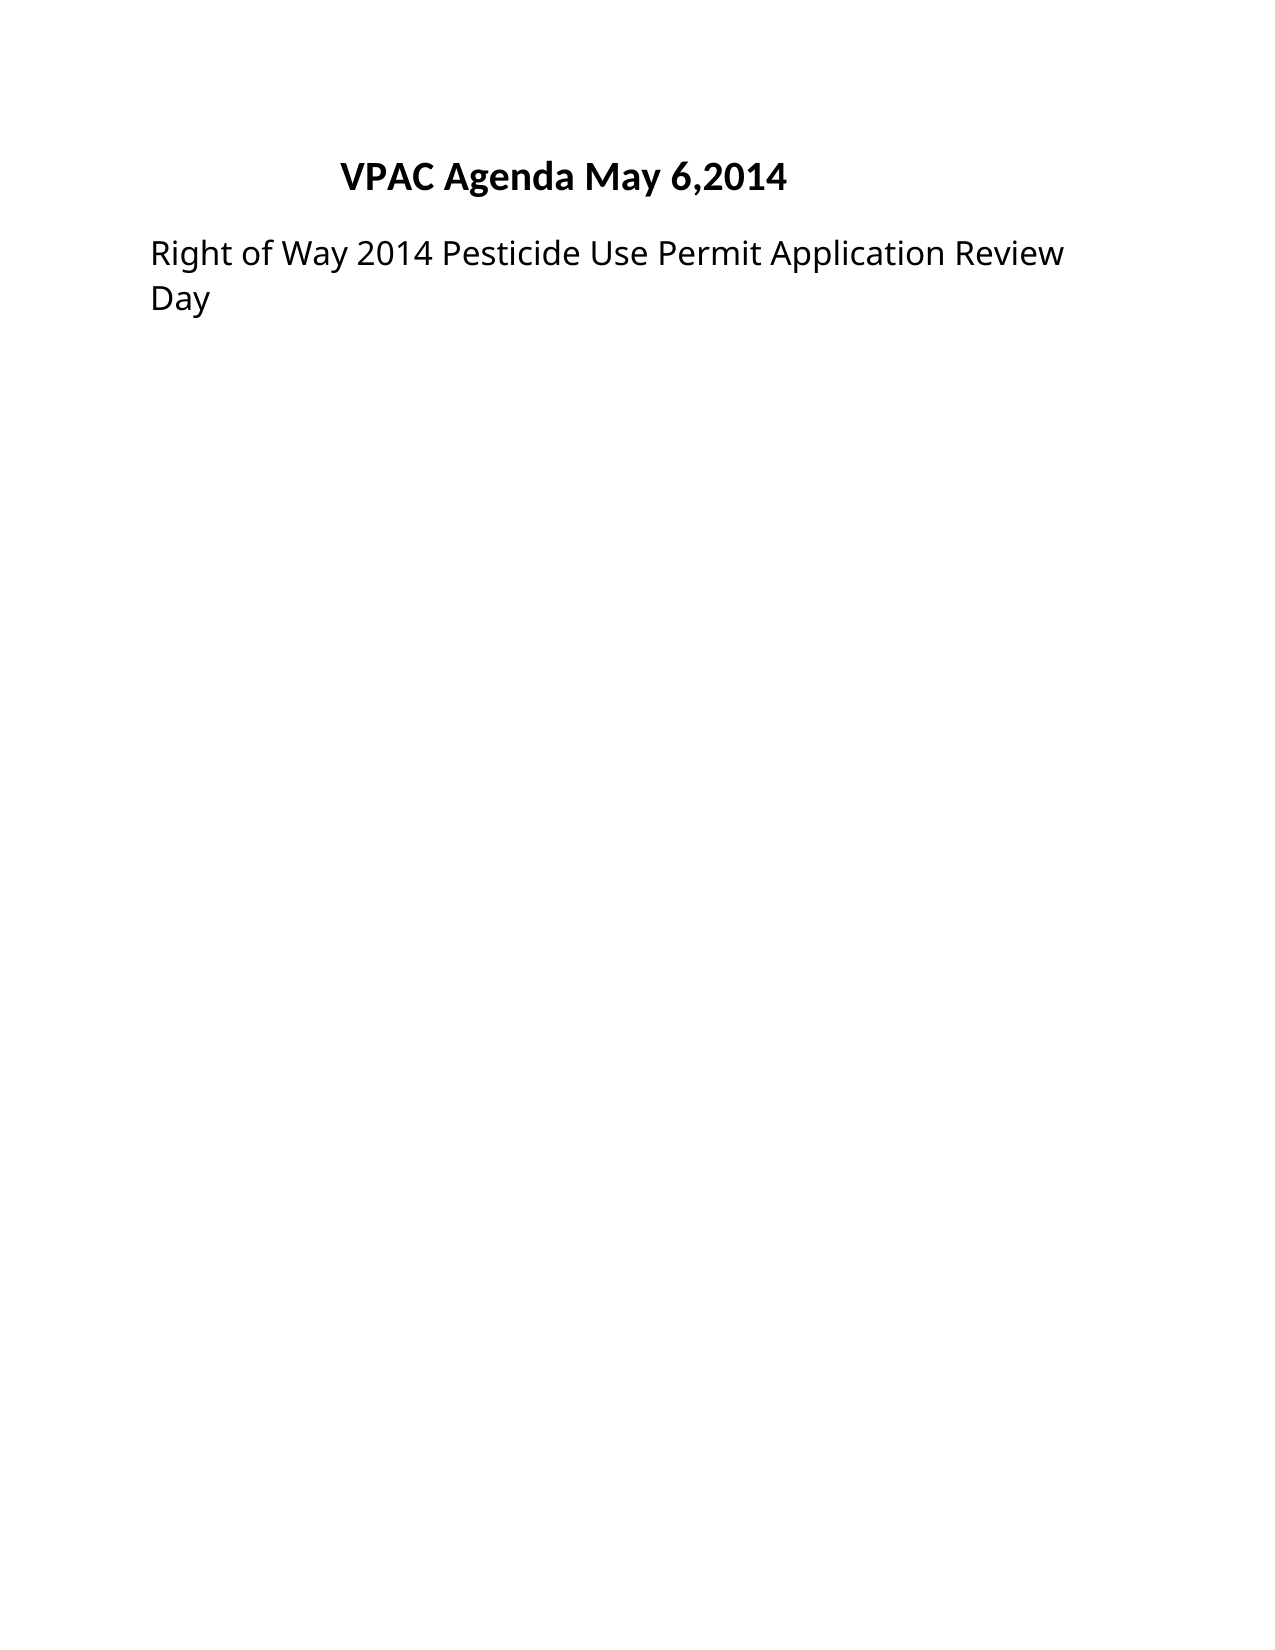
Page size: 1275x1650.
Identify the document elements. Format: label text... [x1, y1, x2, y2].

text Right of Way 2014 Pesticide Use Permit Application Review Day [150, 229, 1125, 320]
text VPAC Agenda May 6,2014 [150, 150, 1125, 201]
